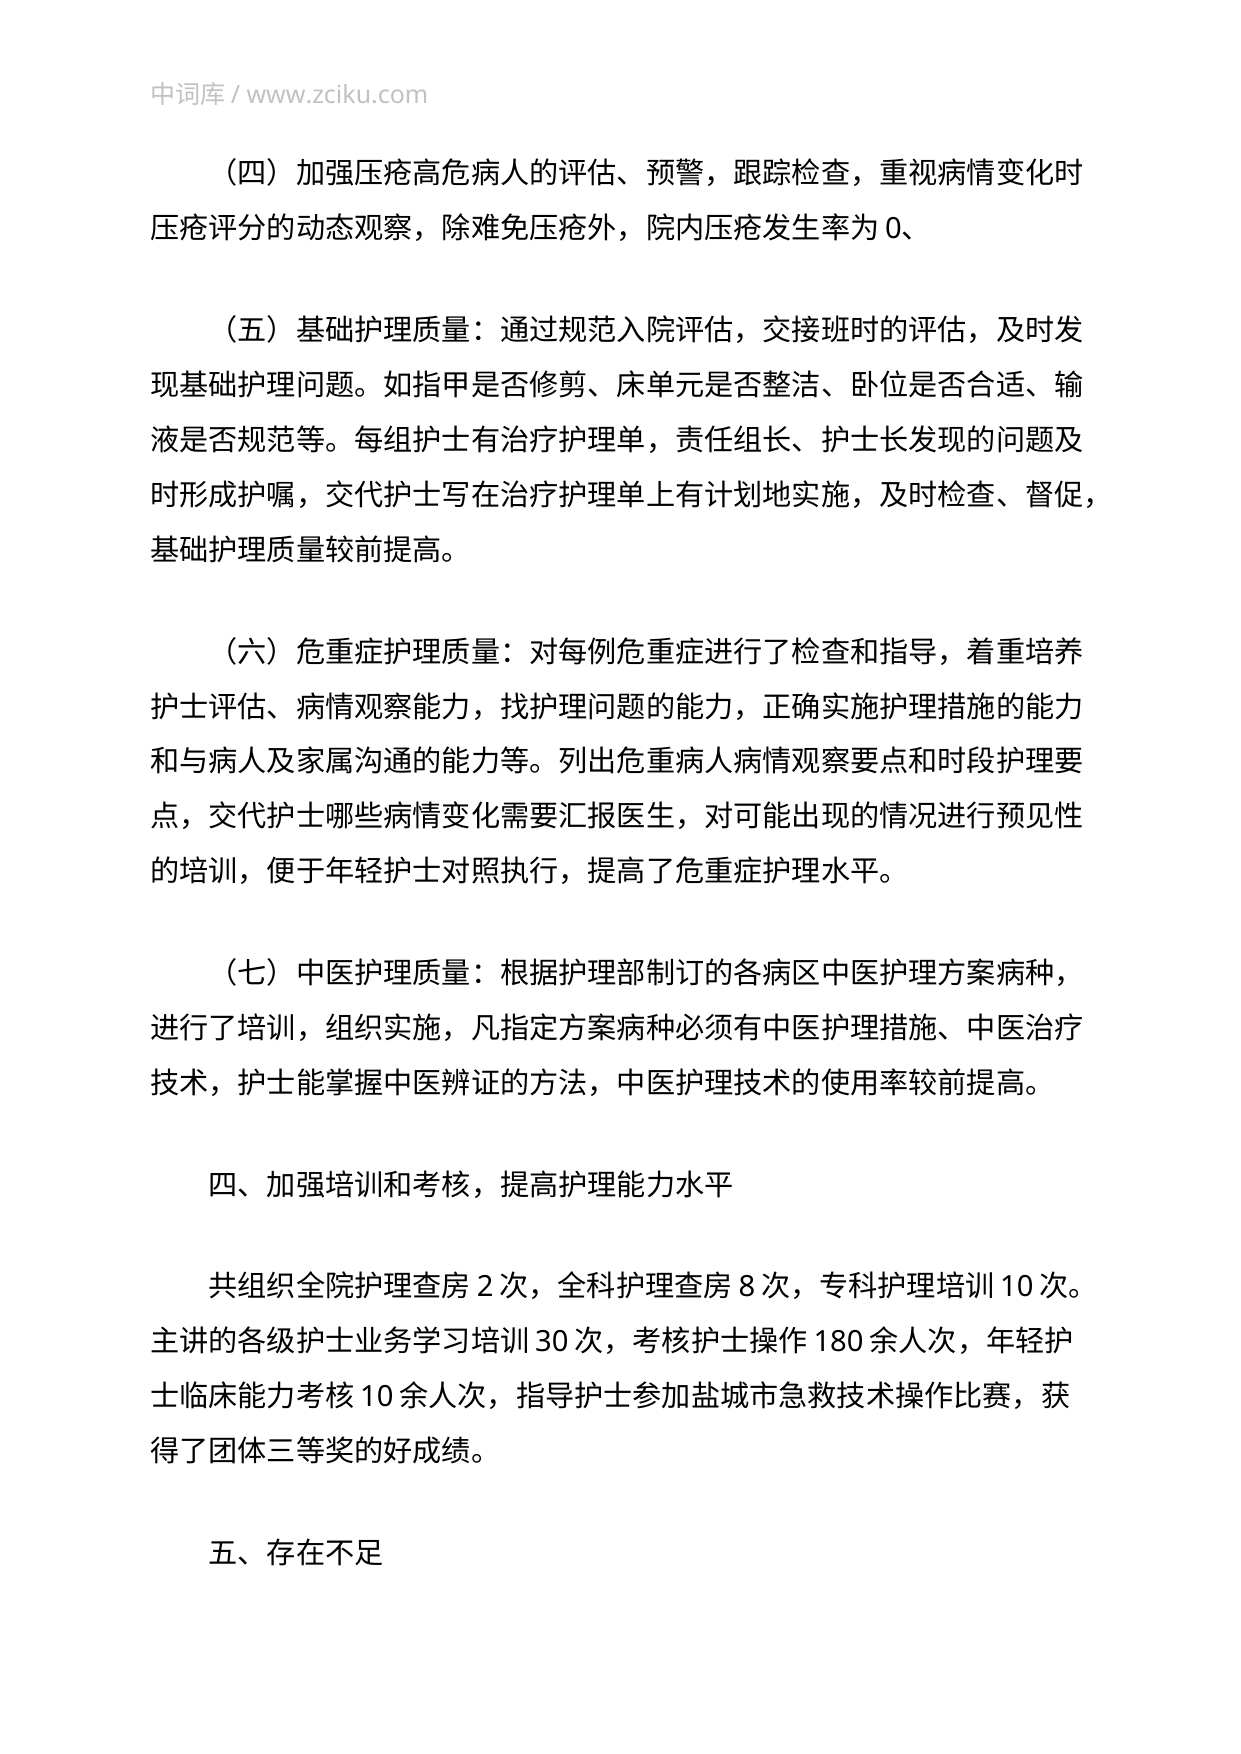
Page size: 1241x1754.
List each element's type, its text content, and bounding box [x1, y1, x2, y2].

text 四、加强培训和考核，提高护理能力水平 [150, 1161, 1090, 1203]
text （六）危重症护理质量：对每例危重症进行了检查和指导，着重培养护士评估、病情观察能力，找护理问题的能力，正确实施护理措施的能力和与病人及家属沟通的能力等。列出危重病人病情观察要点和时段护理要点，交代护士哪些病情变化需要汇报医生，对可能出现的情况进行预见性的培训，便于年轻护士对照执行，提高了危重症护理水平。 [150, 628, 1090, 890]
text 五、存在不足 [150, 1530, 1090, 1572]
text 共组织全院护理查房2次，全科护理查房8次，专科护理培训10次。主讲的各级护士业务学习培训30次，考核护士操作180余人次，年轻护士临床能力考核10余人次，指导护士参加盐城市急救技术操作比赛，获得了团体三等奖的好成绩。 [150, 1263, 1090, 1470]
text （四）加强压疮高危病人的评估、预警，跟踪检查，重视病情变化时压疮评分的动态观察，除难免压疮外，院内压疮发生率为0、 [150, 150, 1090, 247]
text （五）基础护理质量：通过规范入院评估，交接班时的评估，及时发现基础护理问题。如指甲是否修剪、床单元是否整洁、卧位是否合适、输液是否规范等。每组护士有治疗护理单，责任组长、护士长发现的问题及时形成护嘱，交代护士写在治疗护理单上有计划地实施，及时检查、督促，基础护理质量较前提高。 [150, 307, 1090, 569]
text （七）中医护理质量：根据护理部制订的各病区中医护理方案病种，进行了培训，组织实施，凡指定方案病种必须有中医护理措施、中医治疗技术，护士能掌握中医辨证的方法，中医护理技术的使用率较前提高。 [150, 949, 1090, 1102]
